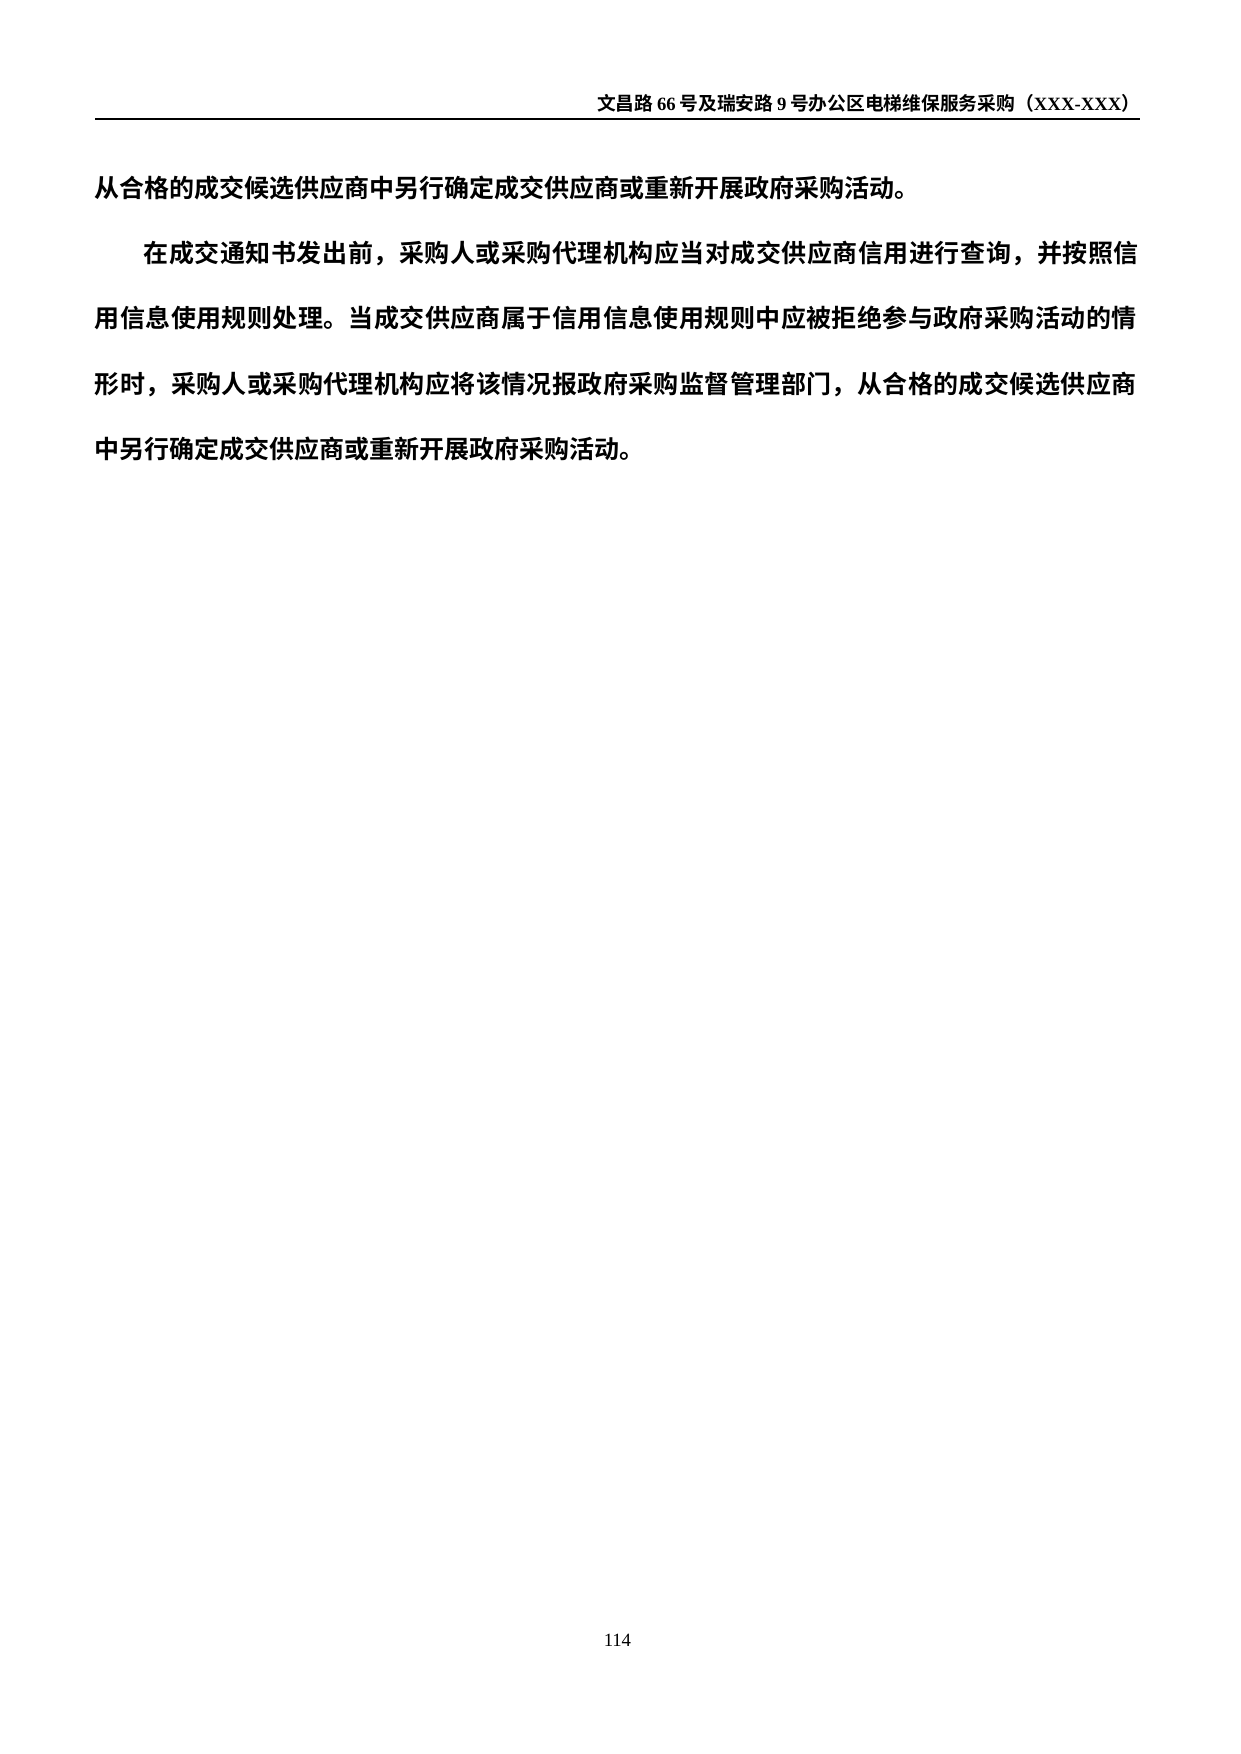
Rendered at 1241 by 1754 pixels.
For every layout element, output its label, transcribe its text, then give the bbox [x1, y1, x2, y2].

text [94, 153, 1140, 219]
text 在成交通知书发出前，采购人或采购代理机构应当对成交供应商信用进行查询，并按照信用信息使用规则处理。当成交供应商属于信用信息使用规则中应被拒绝参与政府采购活动的情形时，采购人或采购代理机构应将该情况报政府采购监督管理部门，从合格的成交候选供应商中另行确定成交供应商或重新开展政府采购活动。 [94, 219, 1140, 481]
